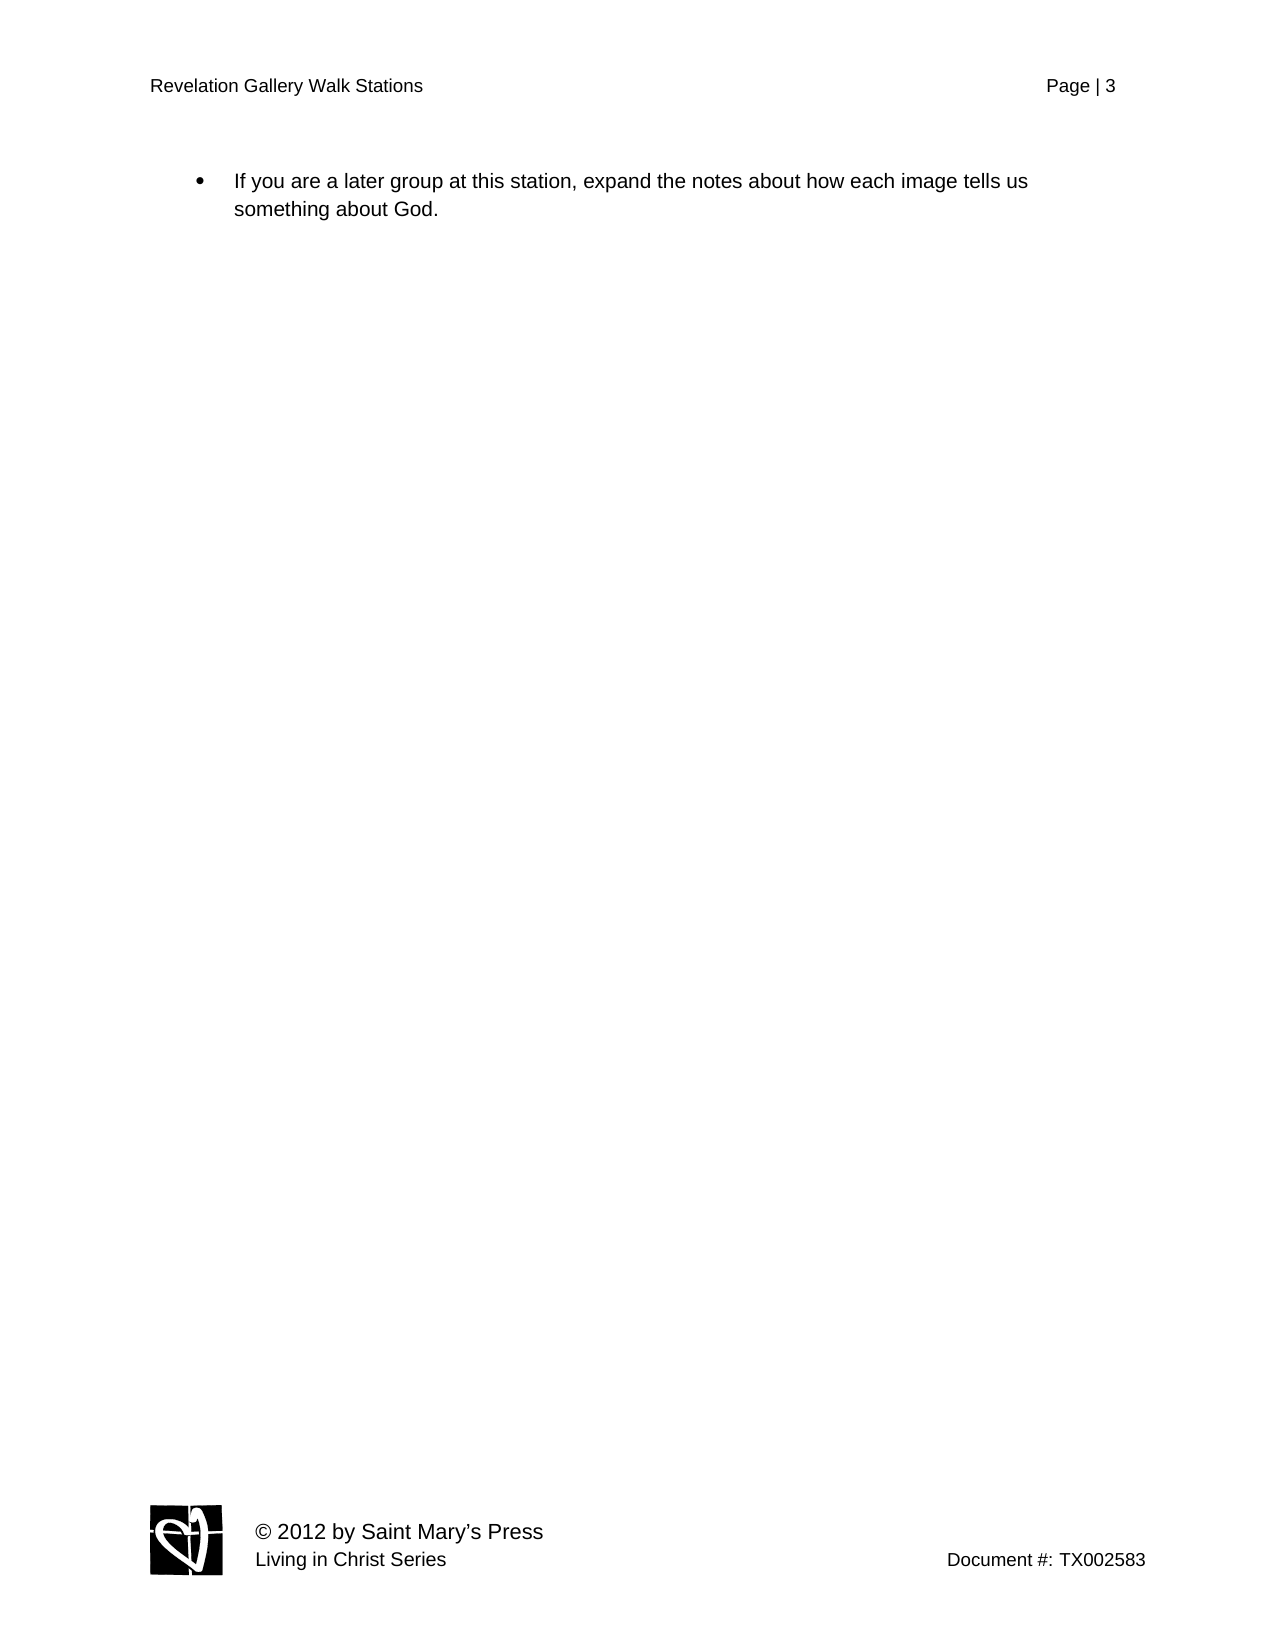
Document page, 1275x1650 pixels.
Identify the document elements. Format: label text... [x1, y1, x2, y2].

list If you are a later group at this station, expand the notes about how each image tells us something about God. [196, 169, 1125, 220]
